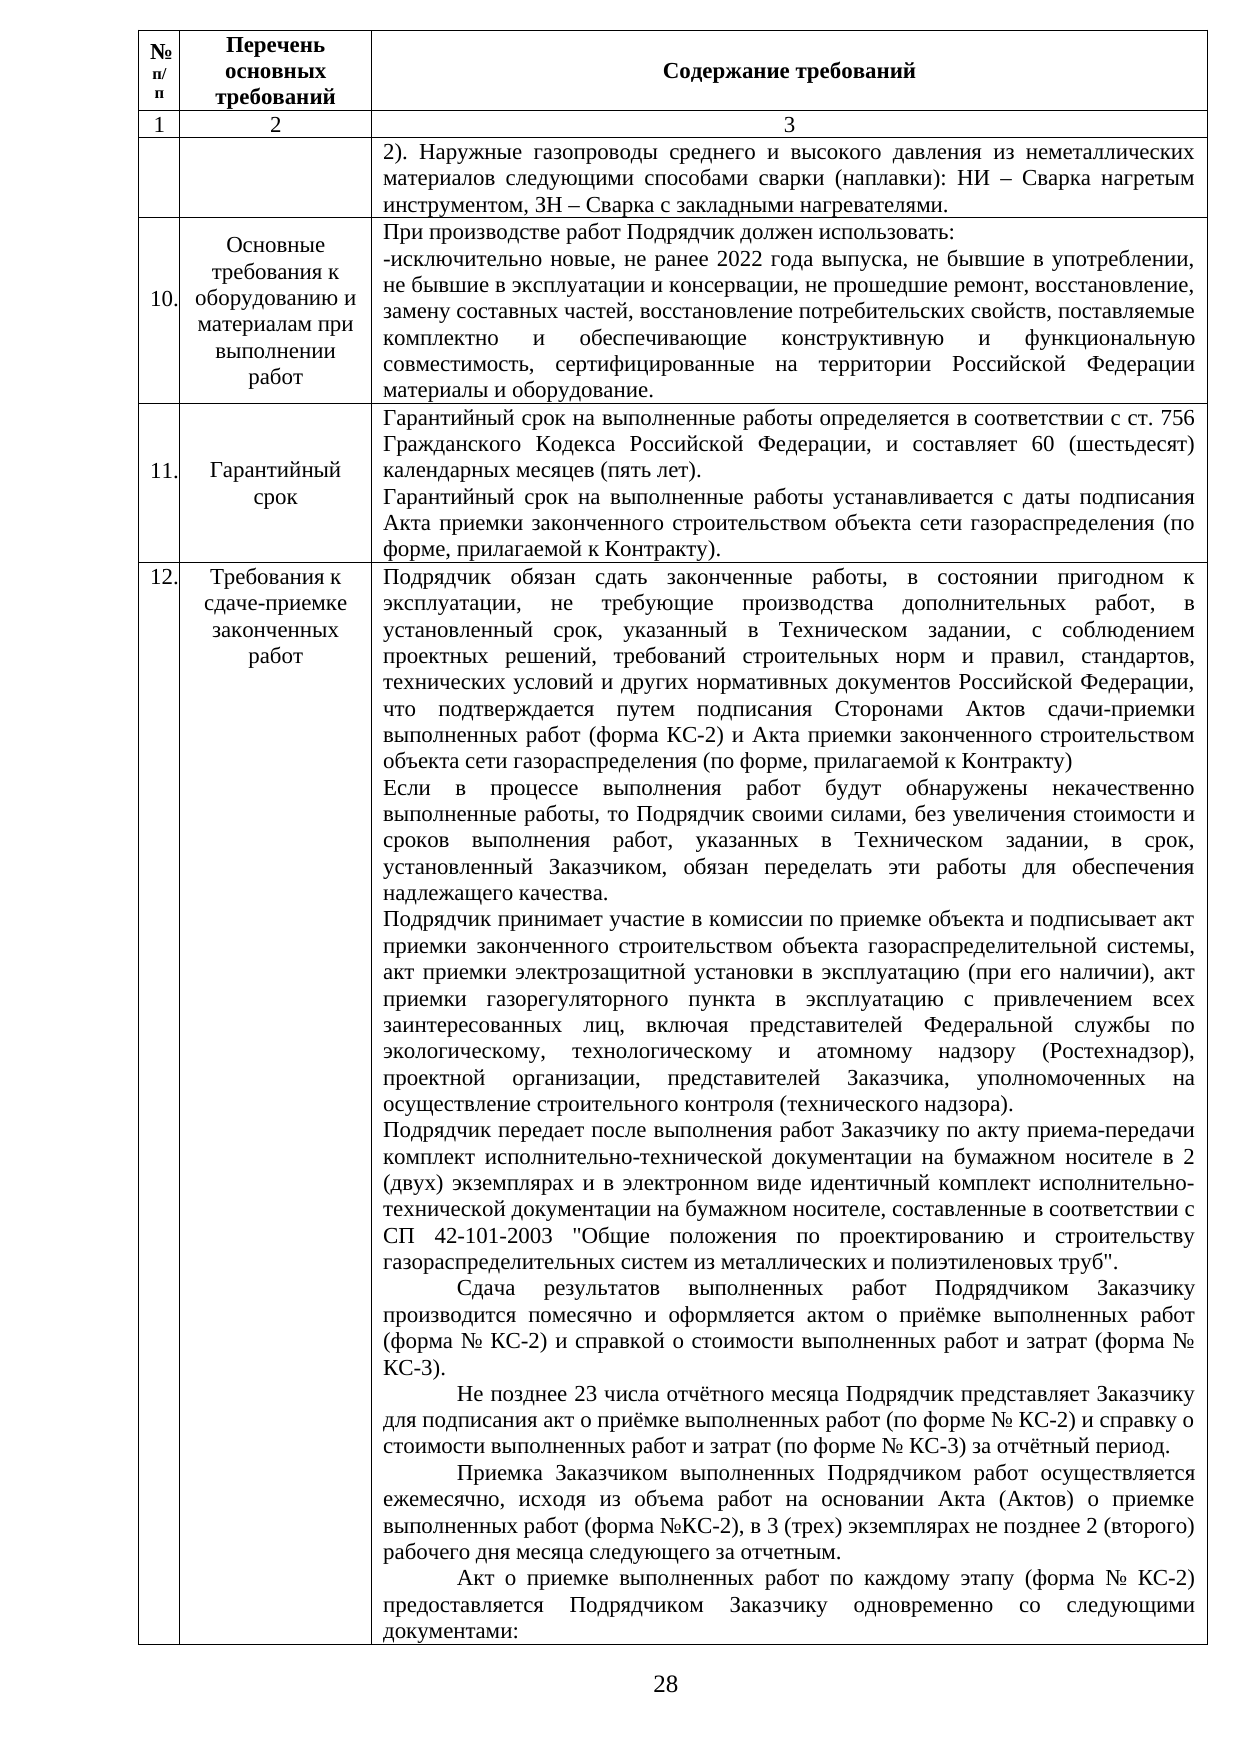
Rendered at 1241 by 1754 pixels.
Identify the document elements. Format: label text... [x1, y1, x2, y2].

table_cell 3 [372, 111, 1207, 137]
table_cell [139, 404, 179, 562]
table_cell При производстве работ Подрядчик должен использовать: -исключительно новые, не ранее 2022 года выпуска, не бывшие в употреблении, не бывшие в эксплуатации и консервации, не прошедшие ремонт, восстановление, замену составных частей, восстановление потребительских свойств, поставляемые комплектно и обеспечивающие конструктивную и функциональную совместимость, сертифицированные на территории Российской Федерации материалы и оборудование. [372, 218, 1207, 403]
table_cell Гарантийный срок [180, 404, 371, 562]
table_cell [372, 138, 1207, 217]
table_cell Гарантийный срок на выполненные работы определяется в соответствии с ст. 756 Гражданского Кодекса Российской Федерации, и составляет 60 (шестьдесят) календарных месяцев (пять лет). Гарантийный срок на выполненные работы устанавливается с даты подписания Акта приемки законченного строительством объекта сети газораспределения (по форме, прилагаемой к Контракту). [372, 404, 1207, 562]
table_header Перечень основных требований [180, 31, 371, 110]
table_cell 1 [139, 111, 179, 137]
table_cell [180, 563, 371, 1643]
table_header №п/п [139, 31, 179, 110]
table_cell Основные требования к оборудованию и материалам при выполнении работ [180, 218, 371, 403]
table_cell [180, 138, 371, 217]
table_cell [139, 563, 179, 1643]
table_cell [139, 218, 179, 403]
table_cell [139, 138, 179, 217]
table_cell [372, 563, 1207, 1643]
table_cell 2 [180, 111, 371, 137]
table_header Содержание требований [372, 31, 1207, 110]
